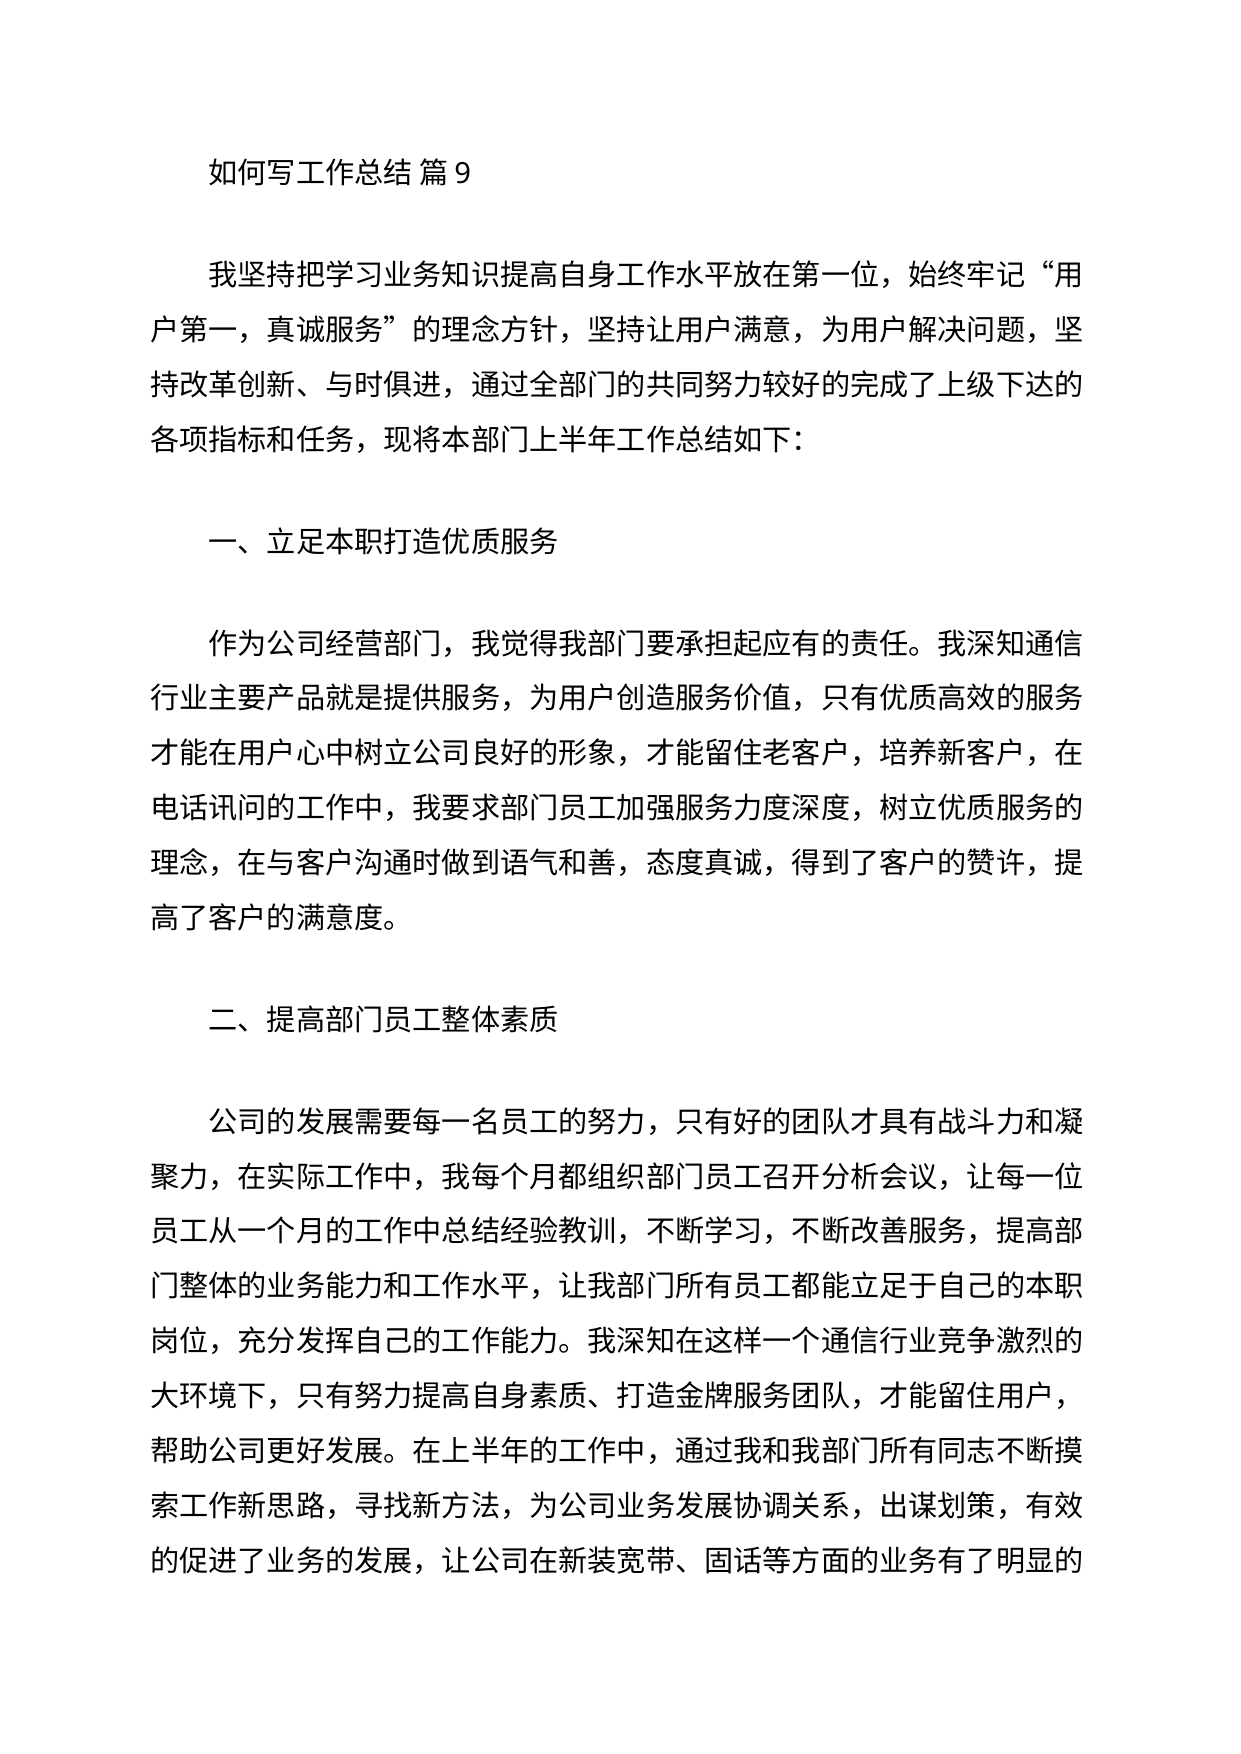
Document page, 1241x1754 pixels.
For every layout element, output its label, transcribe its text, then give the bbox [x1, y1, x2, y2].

text 如何写工作总结 篇9 [150, 150, 1090, 192]
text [150, 1098, 1090, 1580]
text 作为公司经营部门，我觉得我部门要承担起应有的责任。我深知通信行业主要产品就是提供服务，为用户创造服务价值，只有优质高效的服务才能在用户心中树立公司良好的形象，才能留住老客户，培养新客户，在电话讯问的工作中，我要求部门员工加强服务力度深度，树立优质服务的理念，在与客户沟通时做到语气和善，态度真诚，得到了客户的赞许，提高了客户的满意度。 [150, 620, 1090, 937]
text 一、立足本职打造优质服务 [150, 518, 1090, 561]
text 二、提高部门员工整体素质 [150, 996, 1090, 1039]
text 我坚持把学习业务知识提高自身工作水平放在第一位，始终牢记“用户第一，真诚服务”的理念方针，坚持让用户满意，为用户解决问题，坚持改革创新、与时俱进，通过全部门的共同努力较好的完成了上级下达的各项指标和任务，现将本部门上半年工作总结如下： [150, 252, 1090, 459]
